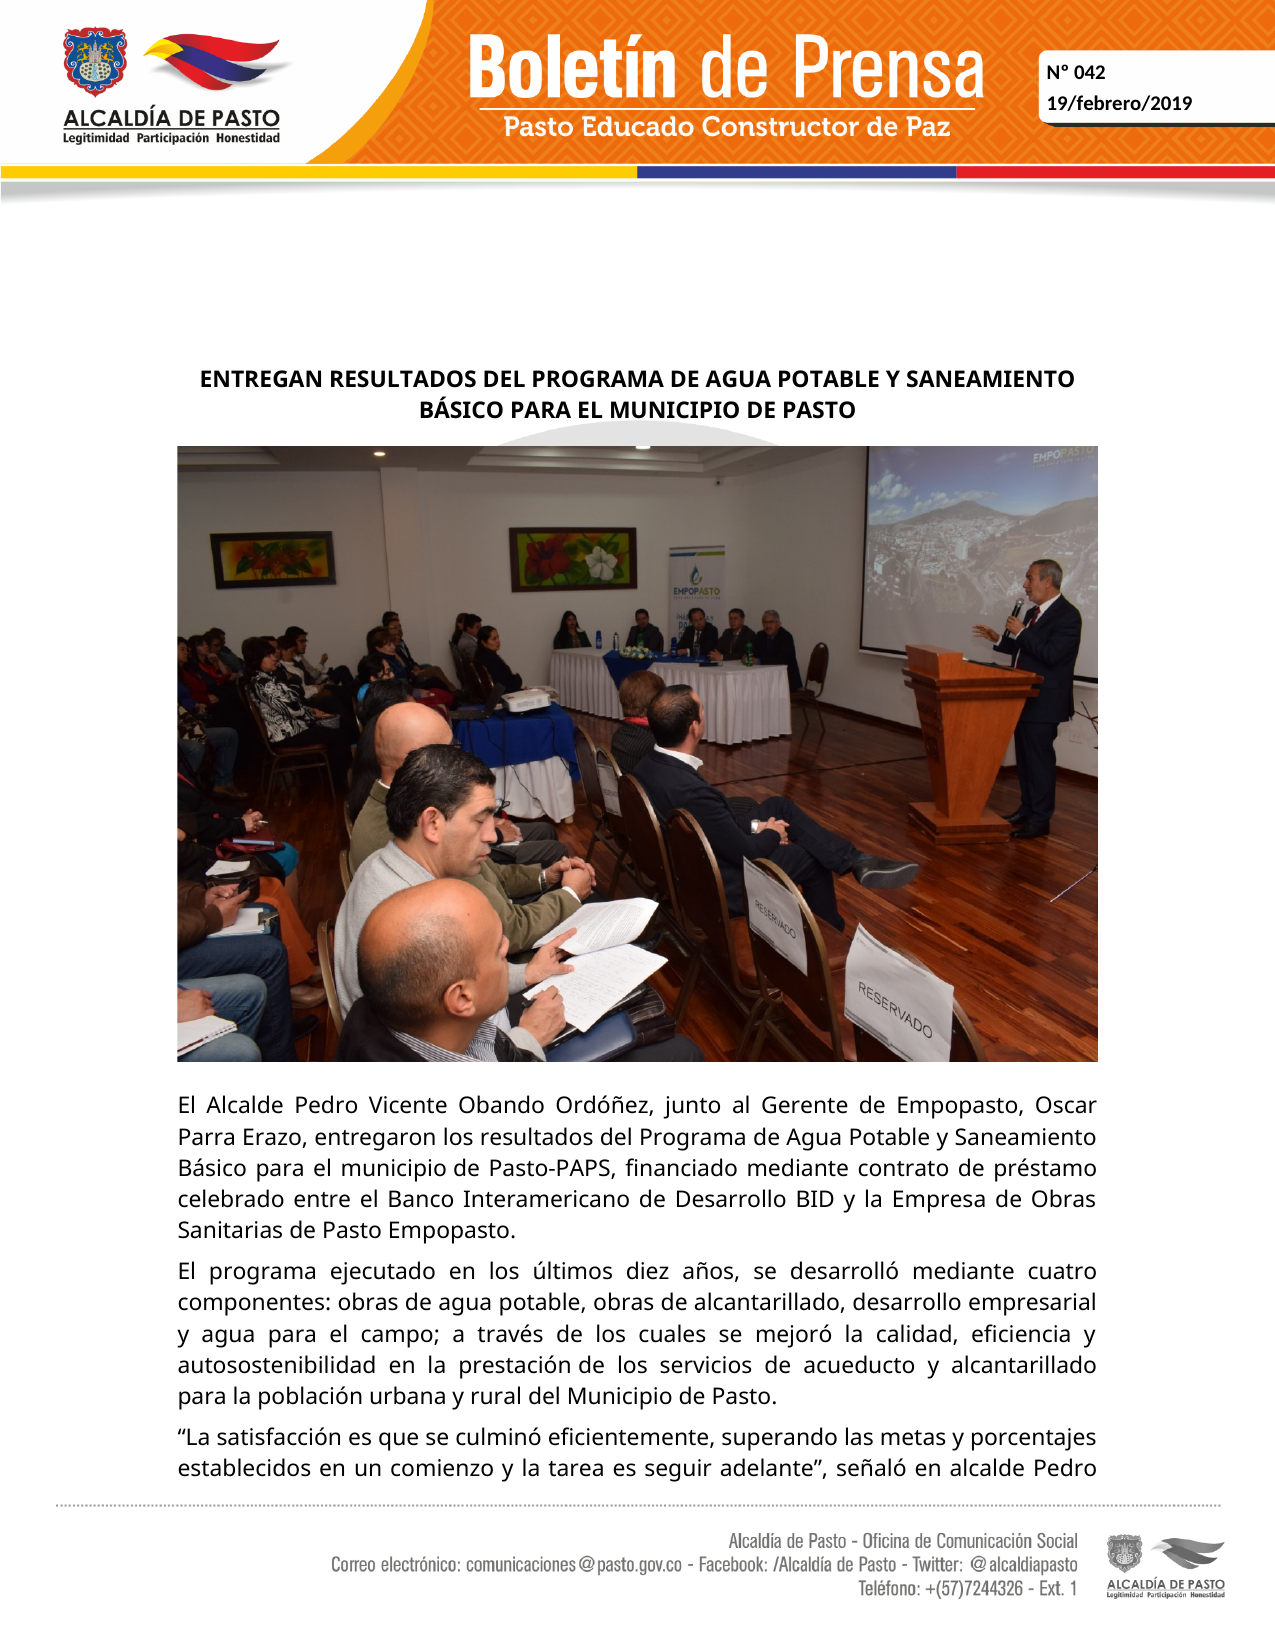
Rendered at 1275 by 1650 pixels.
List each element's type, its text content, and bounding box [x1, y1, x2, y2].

text El Alcalde Pedro Vicente Obando Ordóñez, junto al Gerente de Empopasto, Oscar Parra Erazo, entregaron los resultados del Programa de Agua Potable y Saneamiento Básico para el municipio de Pasto-PAPS, financiado mediante contrato de préstamo celebrado entre el Banco Interamericano de Desarrollo BID y la Empresa de Obras Sanitarias de Pasto Empopasto. [177, 1089, 1098, 1246]
text ENTREGAN RESULTADOS DEL PROGRAMA DE AGUA POTABLE Y SANEAMIENTO BÁSICO PARA EL MUNICIPIO DE PASTO [177, 363, 1098, 426]
text El programa ejecutado en los últimos diez años, se desarrolló mediante cuatro componentes: obras de agua potable, obras de alcantarillado, desarrollo empresarial y agua para el campo; a través de los cuales se mejoró la calidad, eficiencia y autosostenibilidad en la prestación de los servicios de acueducto y alcantarillado para la población urbana y rural del Municipio de Pasto. [177, 1255, 1098, 1411]
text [177, 1421, 1098, 1483]
picture [0, 0, 1275, 1645]
